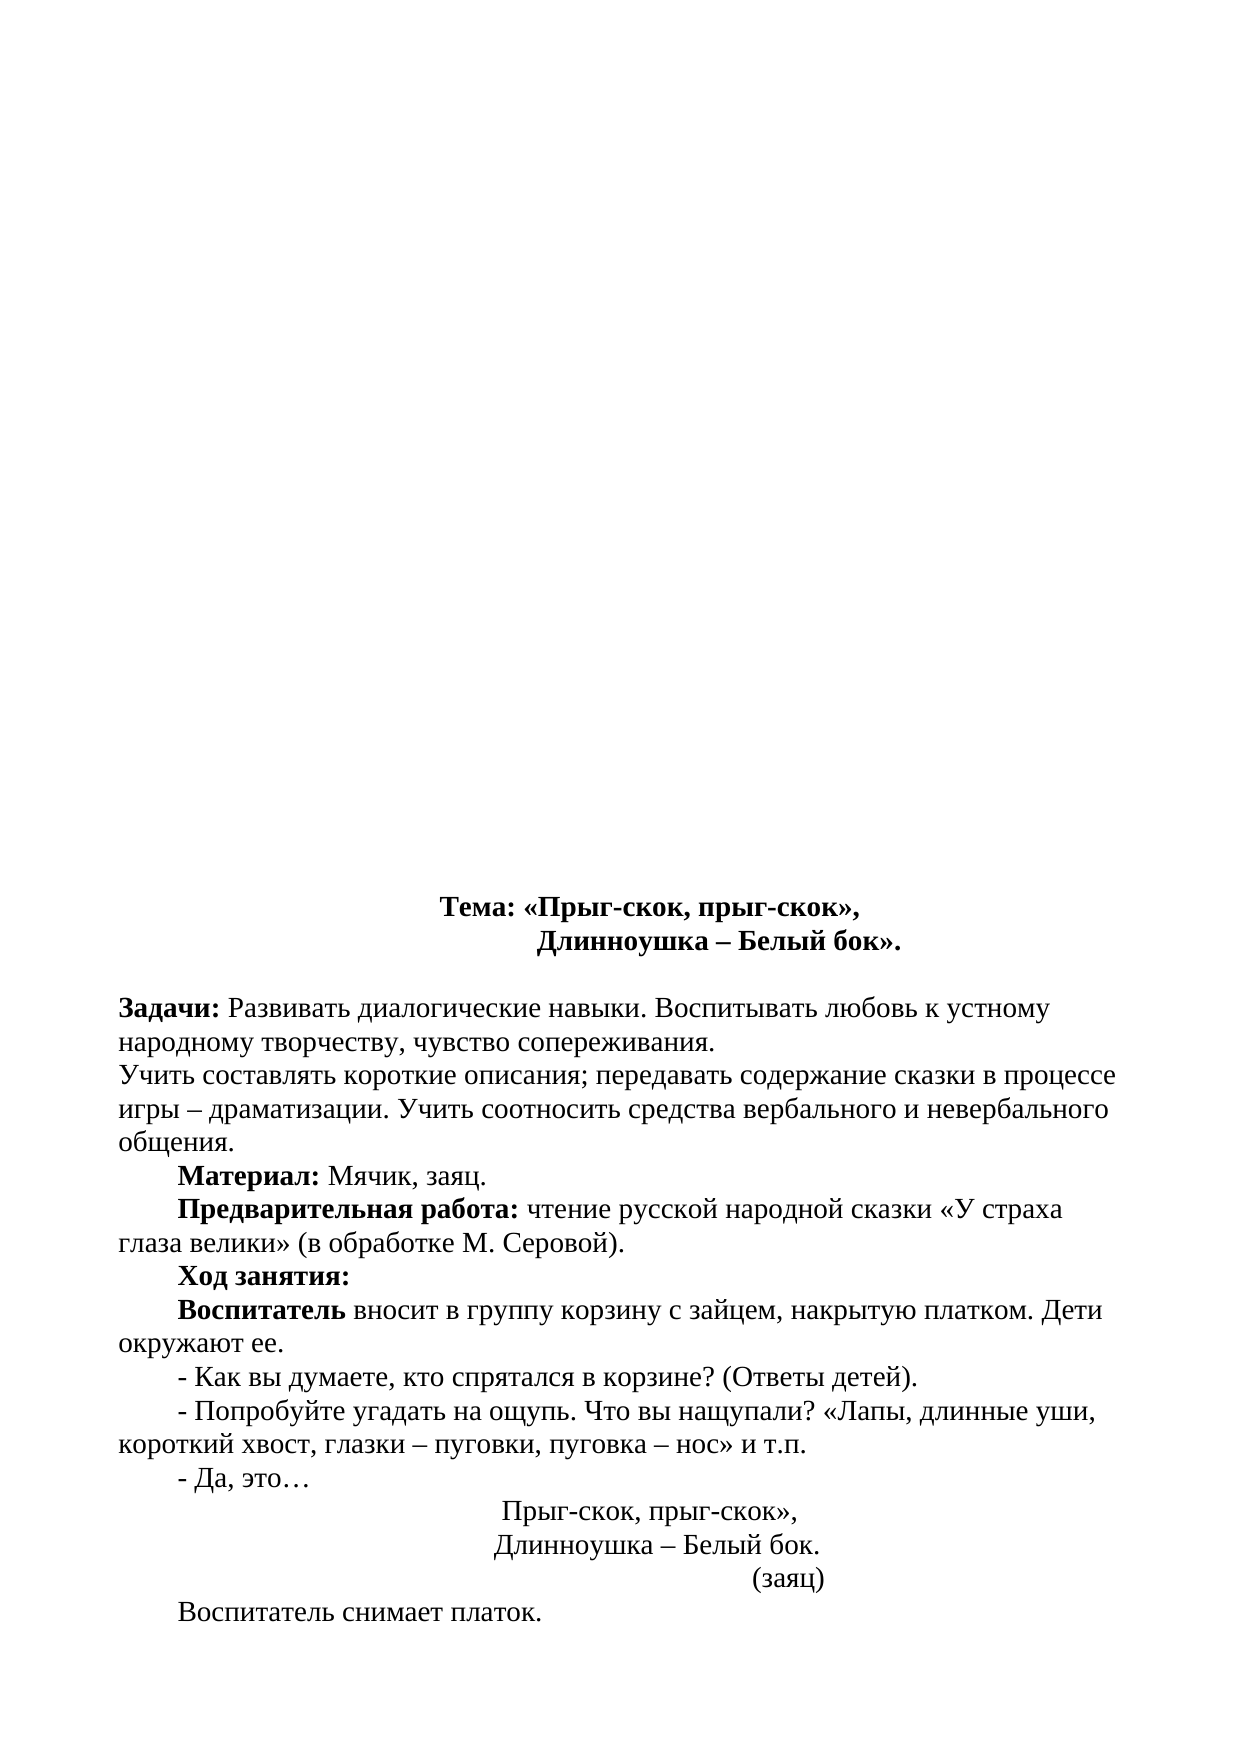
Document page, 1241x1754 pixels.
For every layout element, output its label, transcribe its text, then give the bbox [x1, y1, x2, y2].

text Длинноушка – Белый бок». [118, 923, 1122, 957]
text Учить составлять короткие описания; передавать содержание сказки в процессе игры – драматизации. Учить соотносить средства вербального и невербального общения. [118, 1057, 1122, 1158]
text Ход занятия: [118, 1258, 1122, 1292]
text Задачи: Развивать диалогические навыки. Воспитывать любовь к устному народному творчеству, чувство сопереживания. [118, 990, 1122, 1057]
text Тема: «Прыг-скок, прыг-скок», [118, 889, 1122, 923]
text Материал: Мячик, заяц. [118, 1158, 1122, 1191]
text Воспитатель вносит в группу корзину с зайцем, накрытую платком. Дети окружают ее. [118, 1292, 1122, 1359]
text - Как вы думаете, кто спрятался в корзине? (Ответы детей). [118, 1359, 1122, 1393]
text Воспитатель снимает платок. [118, 1594, 1122, 1627]
text (заяц) [118, 1560, 1122, 1594]
text - Попробуйте угадать на ощупь. Что вы нащупали? «Лапы, длинные уши, короткий хвост, глазки – пуговки, пуговка – нос» и т.п. [118, 1393, 1122, 1460]
text Прыг-скок, прыг-скок», [118, 1493, 1122, 1527]
text - Да, это… [118, 1460, 1122, 1493]
text Длинноушка – Белый бок. [118, 1527, 1122, 1560]
text Предварительная работа: чтение русской народной сказки «У страха глаза велики» (в обработке М. Серовой). [118, 1191, 1122, 1258]
